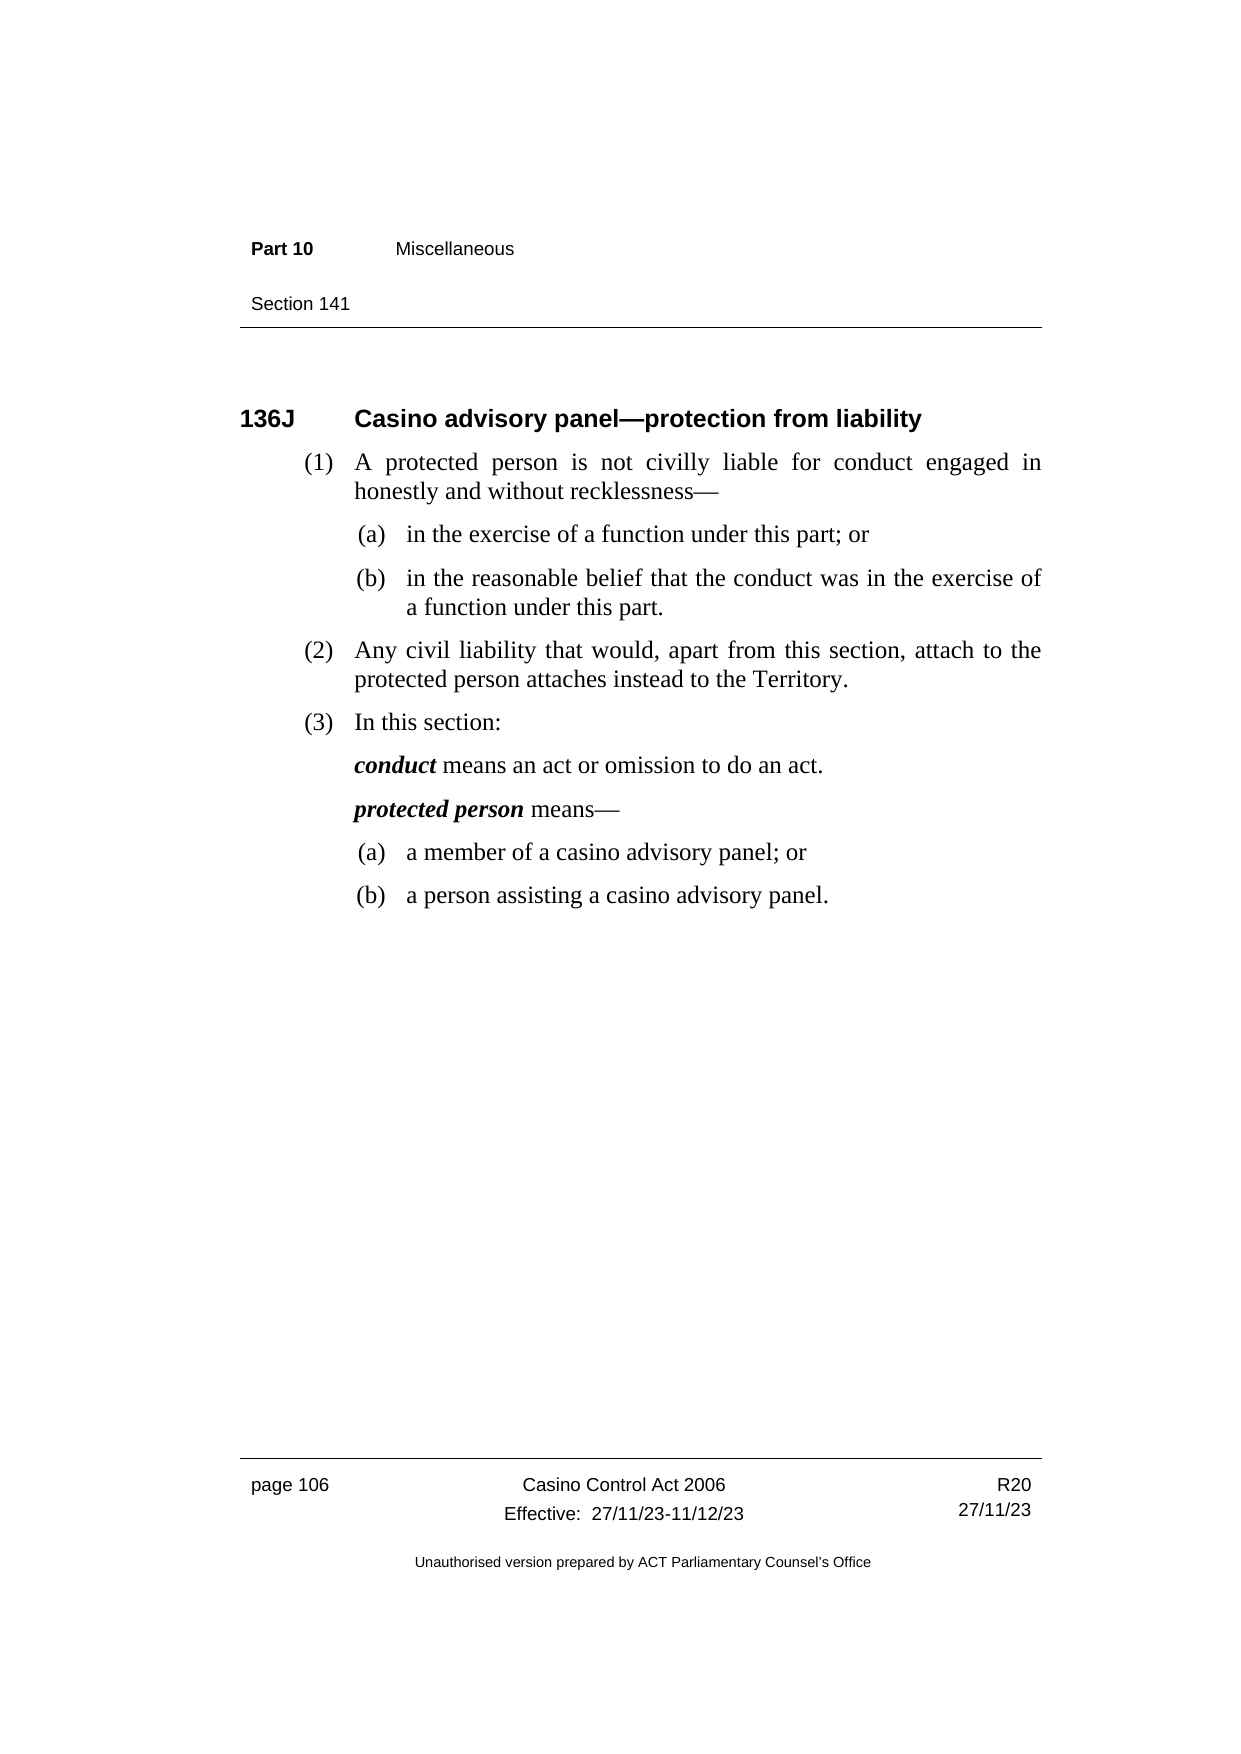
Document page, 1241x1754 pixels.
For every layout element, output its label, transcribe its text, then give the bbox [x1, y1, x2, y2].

text protected person means— [354, 794, 1042, 822]
text (2) Any civil liability that would, apart from this section, attach to the protected person attaches instead to the Territory. [239, 635, 1042, 692]
text (b) in the reasonable belief that the conduct was in the exercise of a function under this part. [239, 563, 1042, 620]
text (b) a person assisting a casino advisory panel. [239, 880, 1042, 909]
text (a) in the exercise of a function under this part; or [239, 519, 1042, 548]
text conduct means an act or omission to do an act. [354, 750, 1042, 779]
text (a) a member of a casino advisory panel; or [239, 837, 1042, 866]
text (3) In this section: [239, 707, 1042, 736]
text (1) A protected person is not civilly liable for conduct engaged in honestly and without recklessness— [239, 447, 1042, 505]
text 136J Casino advisory panel—protection from liability [239, 404, 1042, 433]
